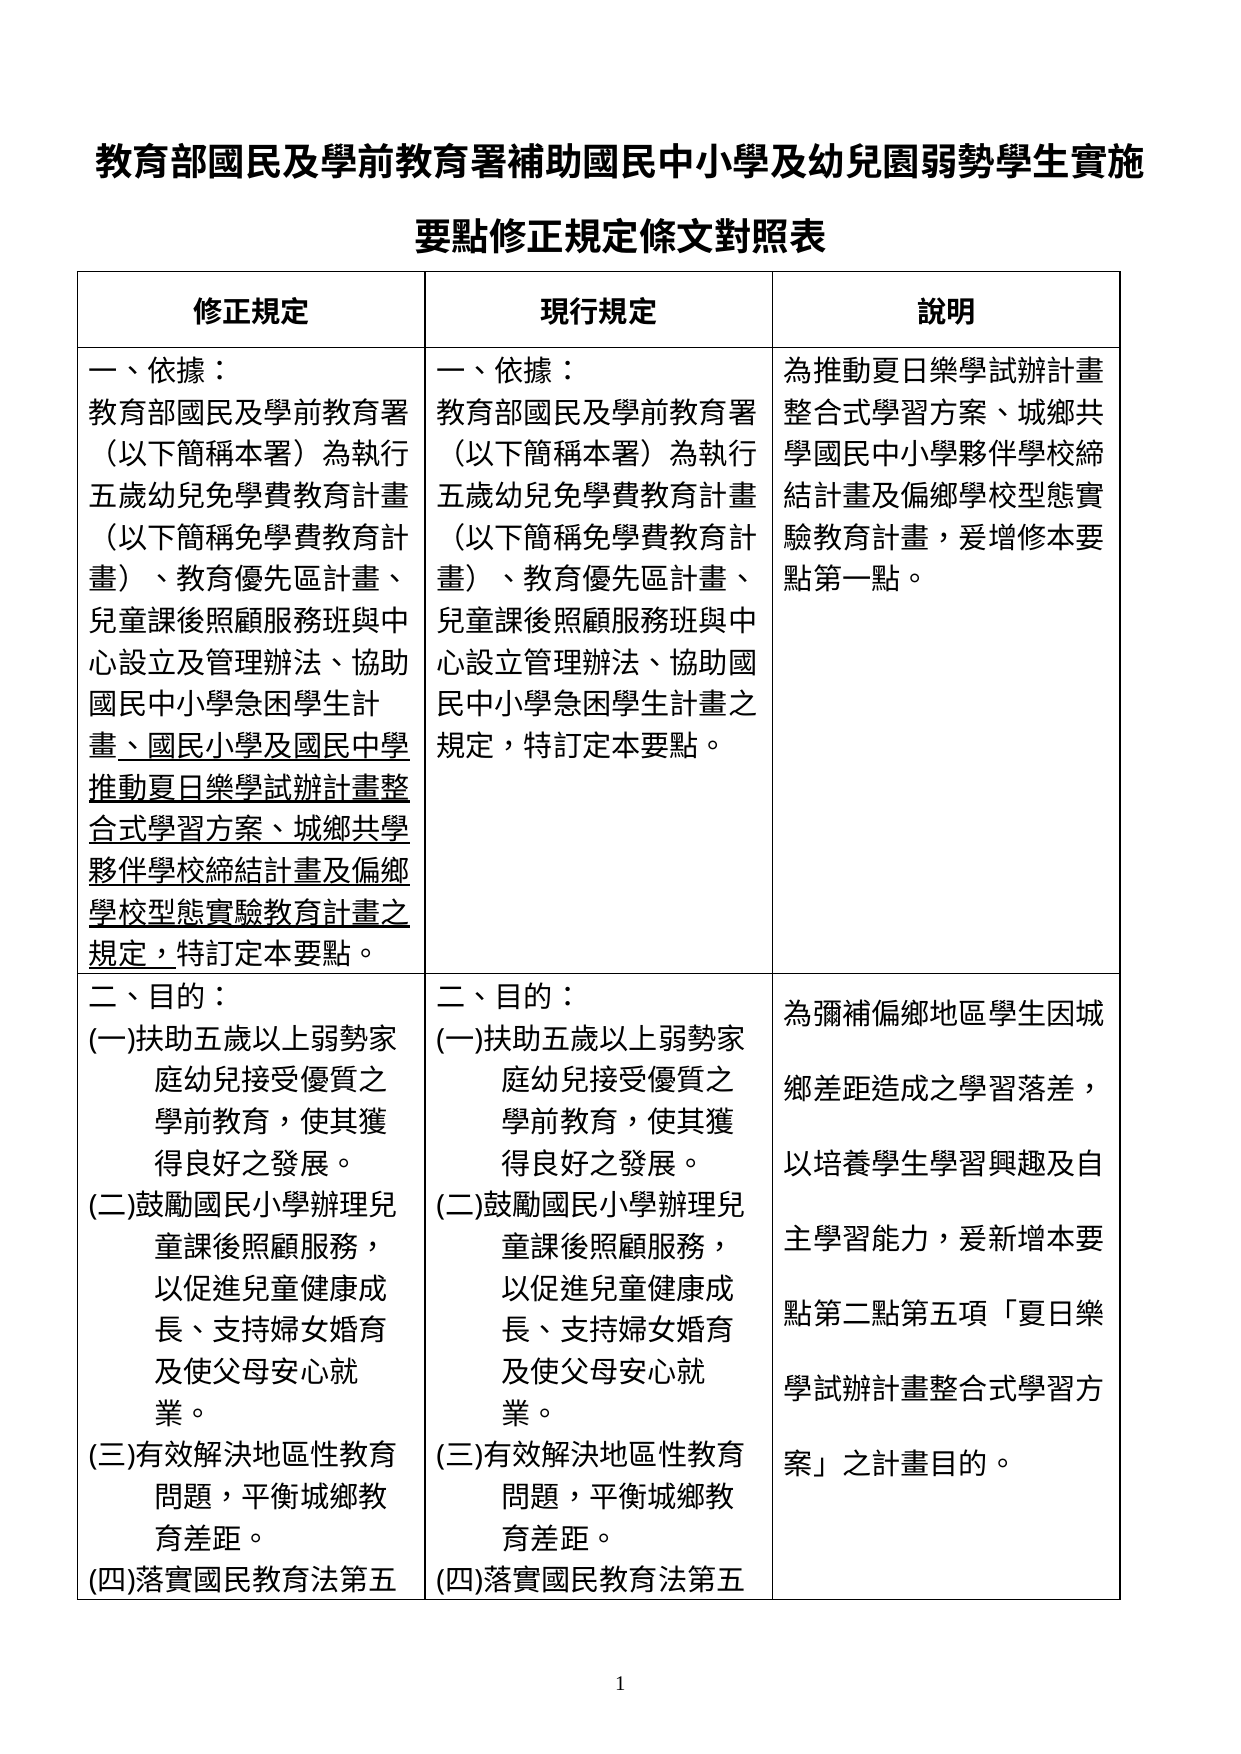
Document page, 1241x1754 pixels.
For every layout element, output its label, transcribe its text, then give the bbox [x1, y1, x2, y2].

text 教育部國民及學前教育署補助國民中小學及幼兒園弱勢學生實施要點修正規定條文對照表 [89, 121, 1152, 271]
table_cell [426, 974, 772, 1599]
table_header 現行規定 [426, 272, 772, 347]
table_header 說明 [773, 272, 1119, 347]
table_cell 一、依據： 教育部國民及學前教育署（以下簡稱本署）為執行五歲幼兒免學費教育計畫（以下簡稱免學費教育計畫）、教育優先區計畫、兒童課後照顧服務班與中心設立及管理辦法、協助國民中小學急困學生計畫、國民小學及國民中學推動夏日樂學試辦計畫整合式學習方案、城鄉共學夥伴學校締結計畫及偏鄉學校型態實驗教育計畫之規定，特訂定本要點。 [78, 348, 424, 973]
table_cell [773, 974, 1119, 1599]
table_cell 為推動夏日樂學試辦計畫整合式學習方案、城鄉共學國民中小學夥伴學校締結計畫及偏鄉學校型態實驗教育計畫，爰增修本要點第一點。 [773, 348, 1119, 973]
table_header 修正規定 [78, 272, 424, 347]
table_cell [78, 974, 424, 1599]
table_cell 一、依據： 教育部國民及學前教育署（以下簡稱本署）為執行五歲幼兒免學費教育計畫（以下簡稱免學費教育計畫）、教育優先區計畫、兒童課後照顧服務班與中心設立管理辦法、協助國民中小學急困學生計畫之規定，特訂定本要點。 [426, 348, 772, 973]
